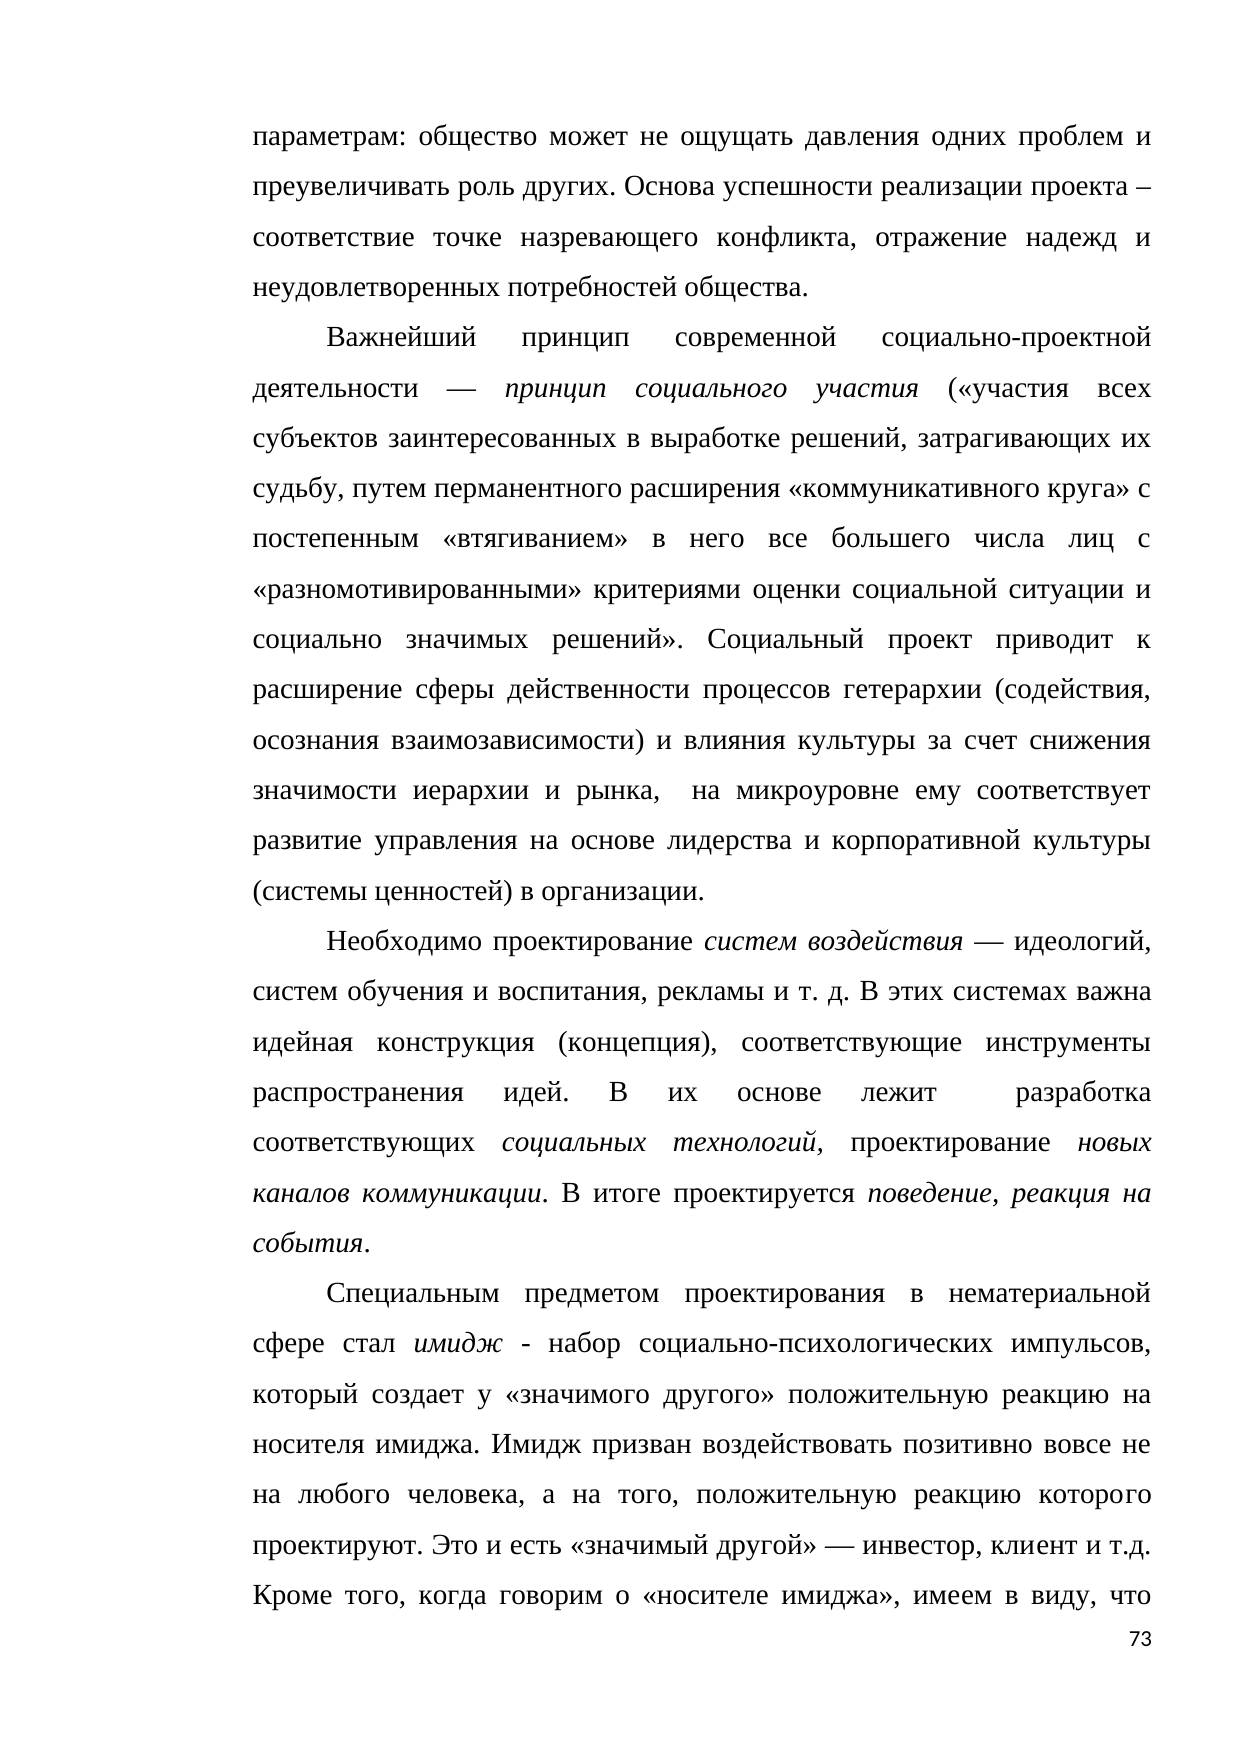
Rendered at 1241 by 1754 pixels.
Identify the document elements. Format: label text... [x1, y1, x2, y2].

text Важнейший принцип современной социально-проектной деятельности — принцип социального участия («участия всех субъектов заинтересованных в выработке решений, затрагивающих их судьбу, путем перманентного расширения «коммуникативного круга» с постепенным «втягиванием» в него все большего числа лиц с «разномотивированными» критериями оценки социальной ситуации и социально значимых решений». Социальный проект приводит к расширение сферы действенности процессов гетерархии (содействия, осознания взаимозависимости) и влияния культуры за счет снижения значимости иерархии и рынка, на микроуровне ему соответствует развитие управления на основе лидерства и корпоративной культуры (системы ценностей) в организации. [252, 319, 1152, 906]
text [252, 1275, 1152, 1611]
text Необходимо проектирование систем воздействия — идеологий, систем обучения и воспитания, рекламы и т. д. В этих системах важна идейная конструкция (концепция), соответствующие инструменты распространения идей. В их основе лежит разработка соответствующих социальных технологий, проектирование новых каналов коммуникации. В итоге проектируется поведение, реакция на события. [252, 923, 1152, 1258]
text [252, 118, 1152, 303]
